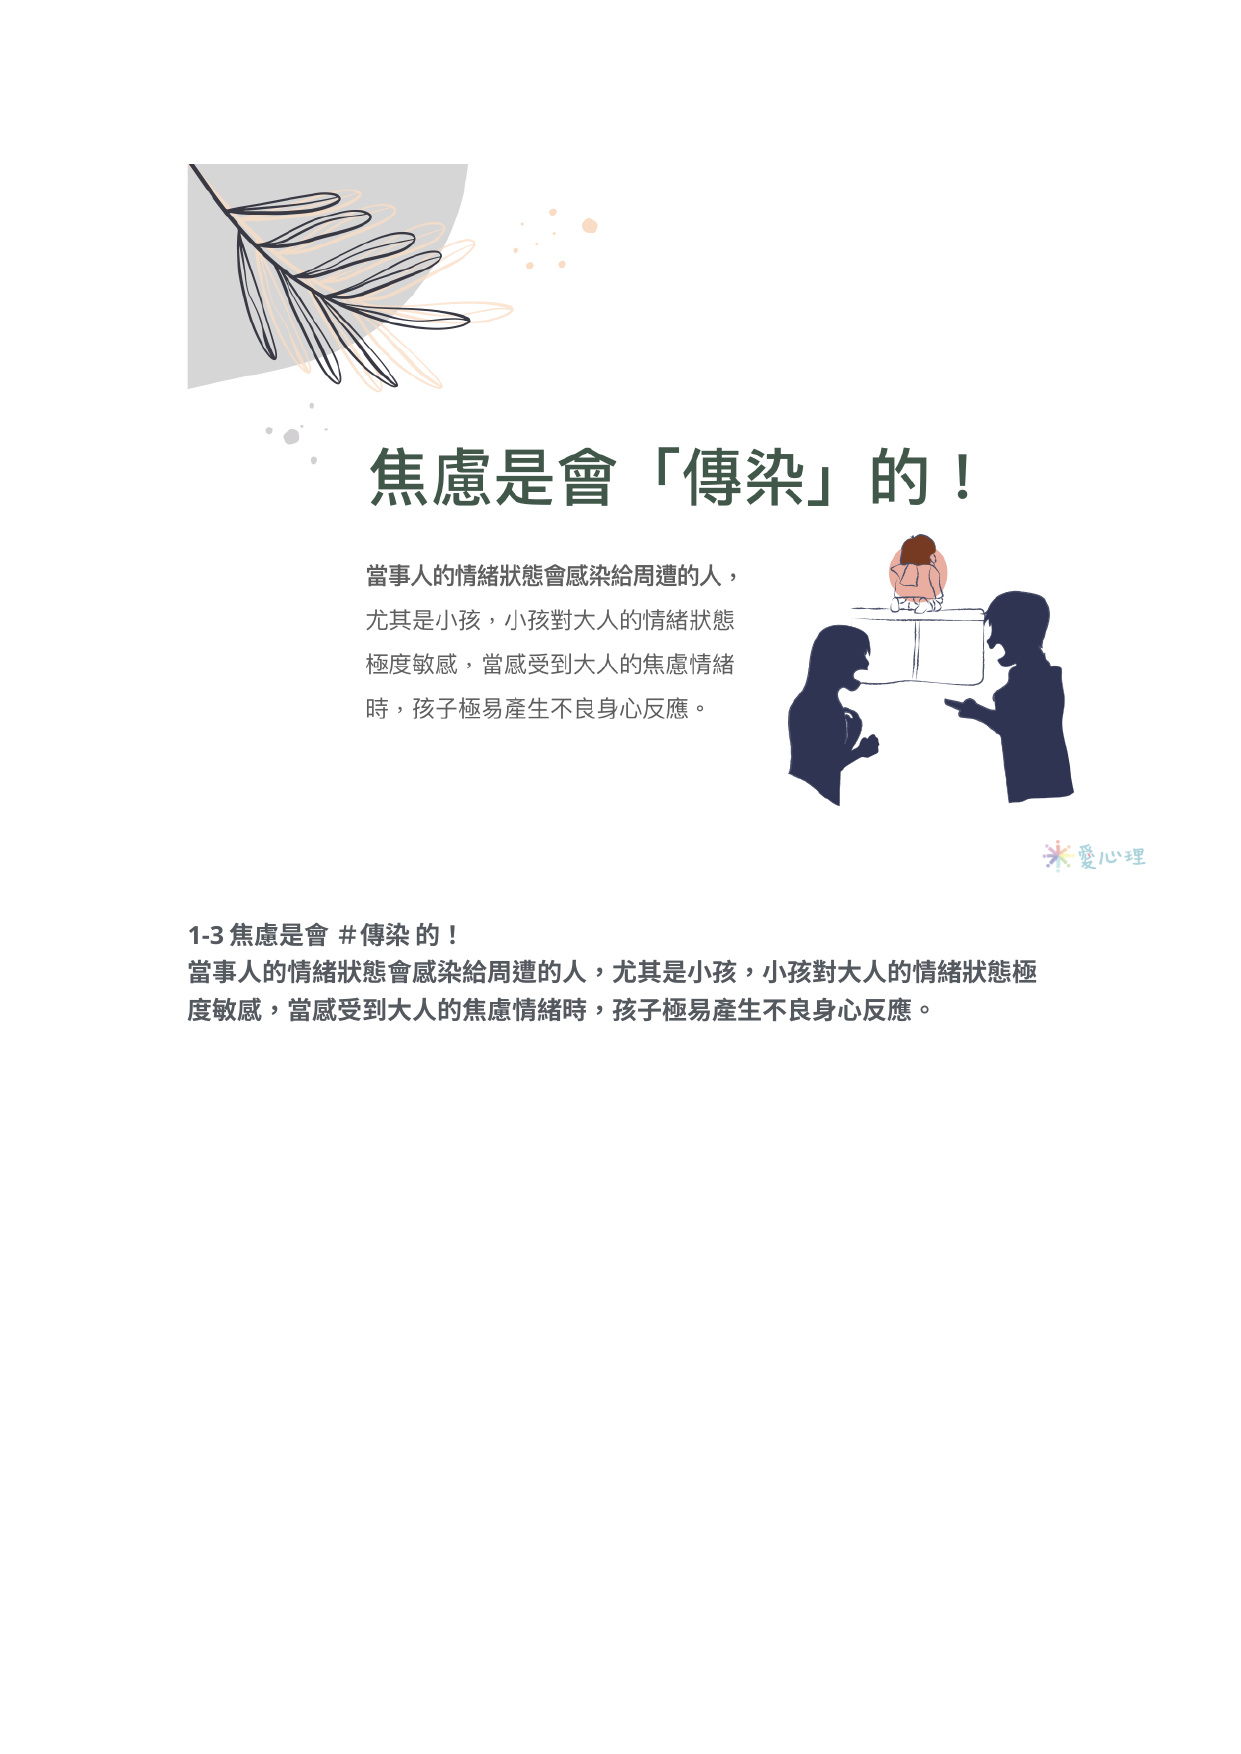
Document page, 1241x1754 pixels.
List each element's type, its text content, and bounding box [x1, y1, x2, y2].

picture [187, 164, 1172, 904]
text 1-3焦慮是會 ＃傳染 的！ 當事人的情緒狀態會感染給周遭的人，尤其是小孩，小孩對大人的情緒狀態極度敏感，當感受到大人的焦慮情緒時，孩子極易產生不良身心反應。 [187, 914, 1053, 1027]
